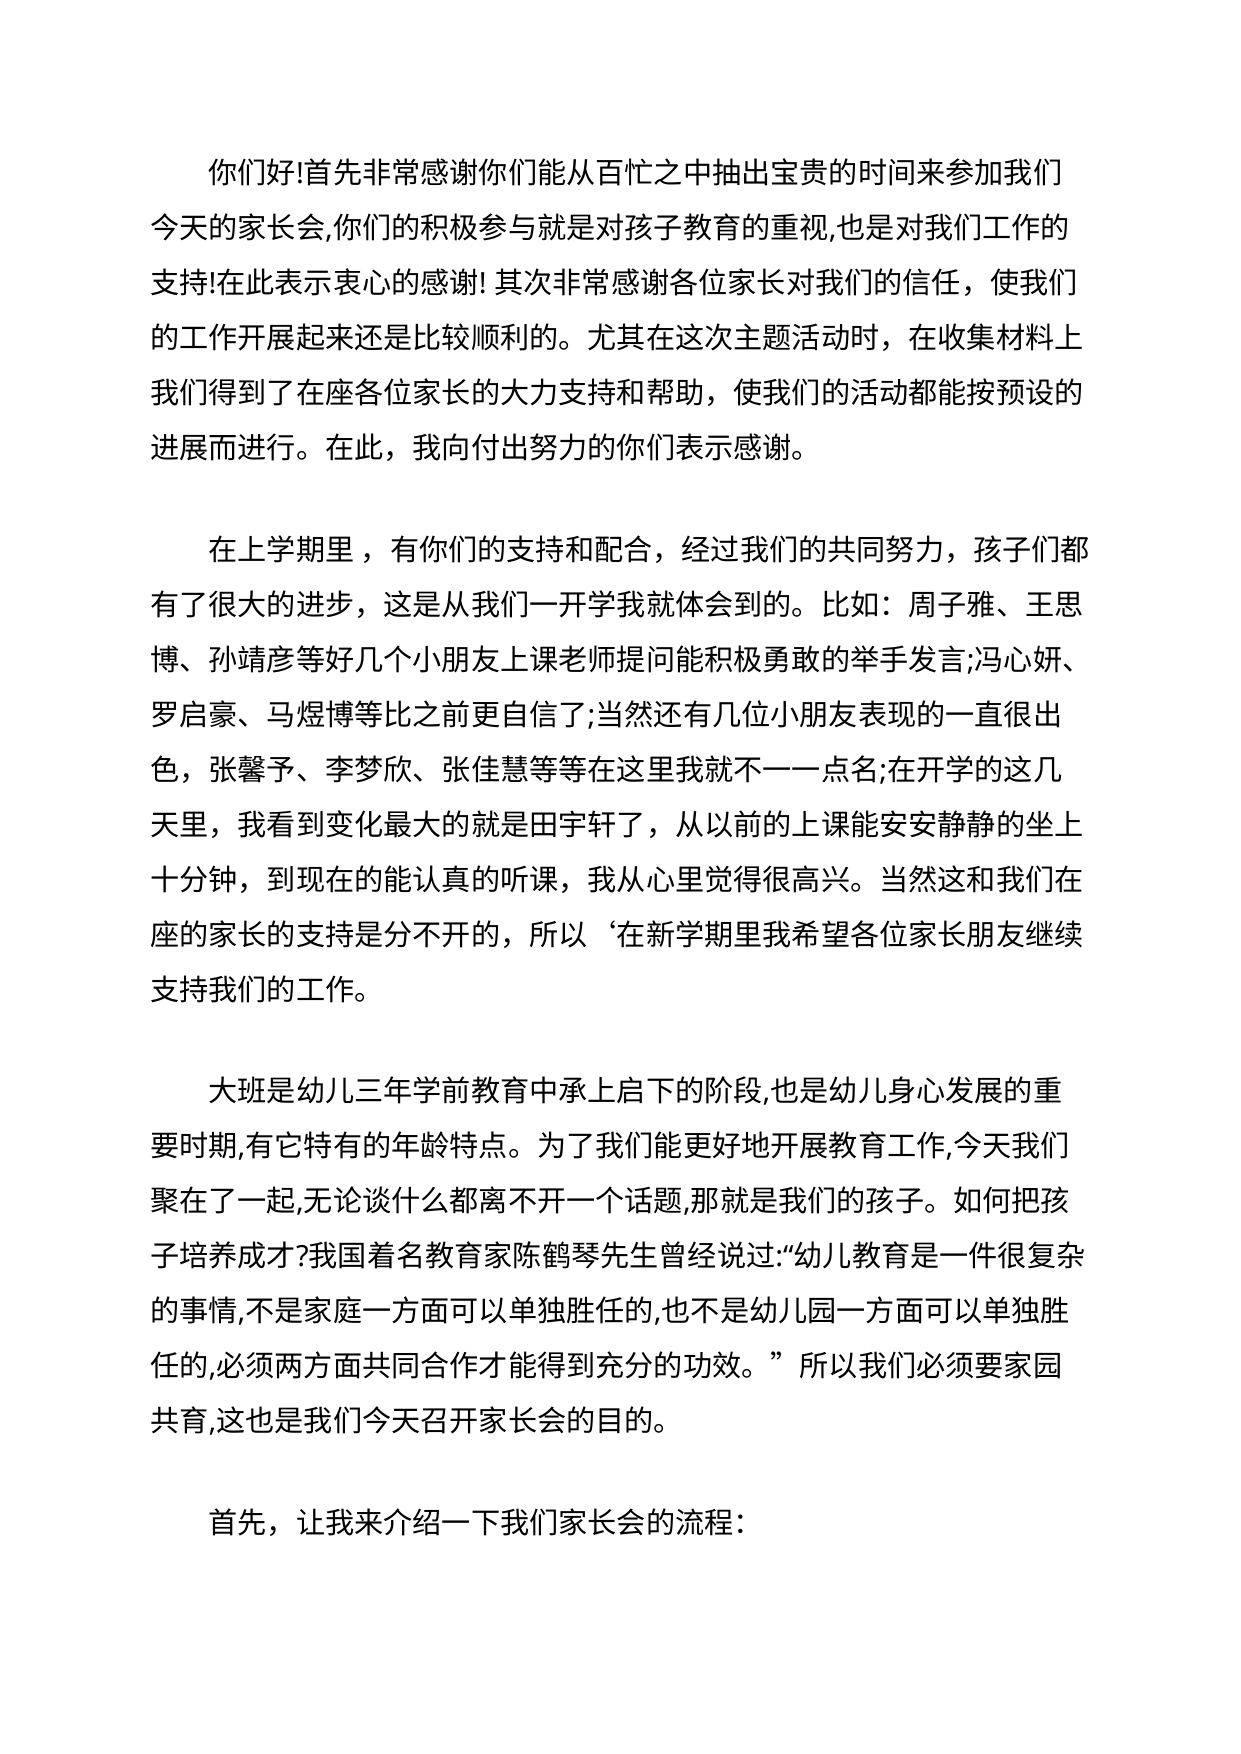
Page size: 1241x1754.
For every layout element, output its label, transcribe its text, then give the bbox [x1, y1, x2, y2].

text 在上学期里 ，有你们的支持和配合，经过我们的共同努力，孩子们都有了很大的进步，这是从我们一开学我就体会到的。比如：周子雅、王思博、孙靖彦等好几个小朋友上课老师提问能积极勇敢的举手发言;冯心妍、罗启豪、马煜博等比之前更自信了;当然还有几位小朋友表现的一直很出色，张馨予、李梦欣、张佳慧等等在这里我就不一一点名;在开学的这几天里，我看到变化最大的就是田宇轩了，从以前的上课能安安静静的坐上十分钟，到现在的能认真的听课，我从心里觉得很高兴。当然这和我们在座的家长的支持是分不开的，所以‘在新学期里我希望各位家长朋友继续支持我们的工作。 [150, 527, 1090, 1008]
text 你们好!首先非常感谢你们能从百忙之中抽出宝贵的时间来参加我们今天的家长会,你们的积极参与就是对孩子教育的重视,也是对我们工作的支持!在此表示衷心的感谢! 其次非常感谢各位家长对我们的信任，使我们的工作开展起来还是比较顺利的。尤其在这次主题活动时，在收集材料上我们得到了在座各位家长的大力支持和帮助，使我们的活动都能按预设的进展而进行。在此，我向付出努力的你们表示感谢。 [150, 150, 1090, 467]
text 首先，让我来介绍一下我们家长会的流程： [150, 1500, 1090, 1542]
text 大班是幼儿三年学前教育中承上启下的阶段,也是幼儿身心发展的重要时期,有它特有的年龄特点。为了我们能更好地开展教育工作,今天我们聚在了一起,无论谈什么都离不开一个话题,那就是我们的孩子。如何把孩子培养成才?我国着名教育家陈鹤琴先生曾经说过:“幼儿教育是一件很复杂的事情,不是家庭一方面可以单独胜任的,也不是幼儿园一方面可以单独胜任的,必须两方面共同合作才能得到充分的功效。”所以我们必须要家园共育,这也是我们今天召开家长会的目的。 [150, 1068, 1090, 1440]
